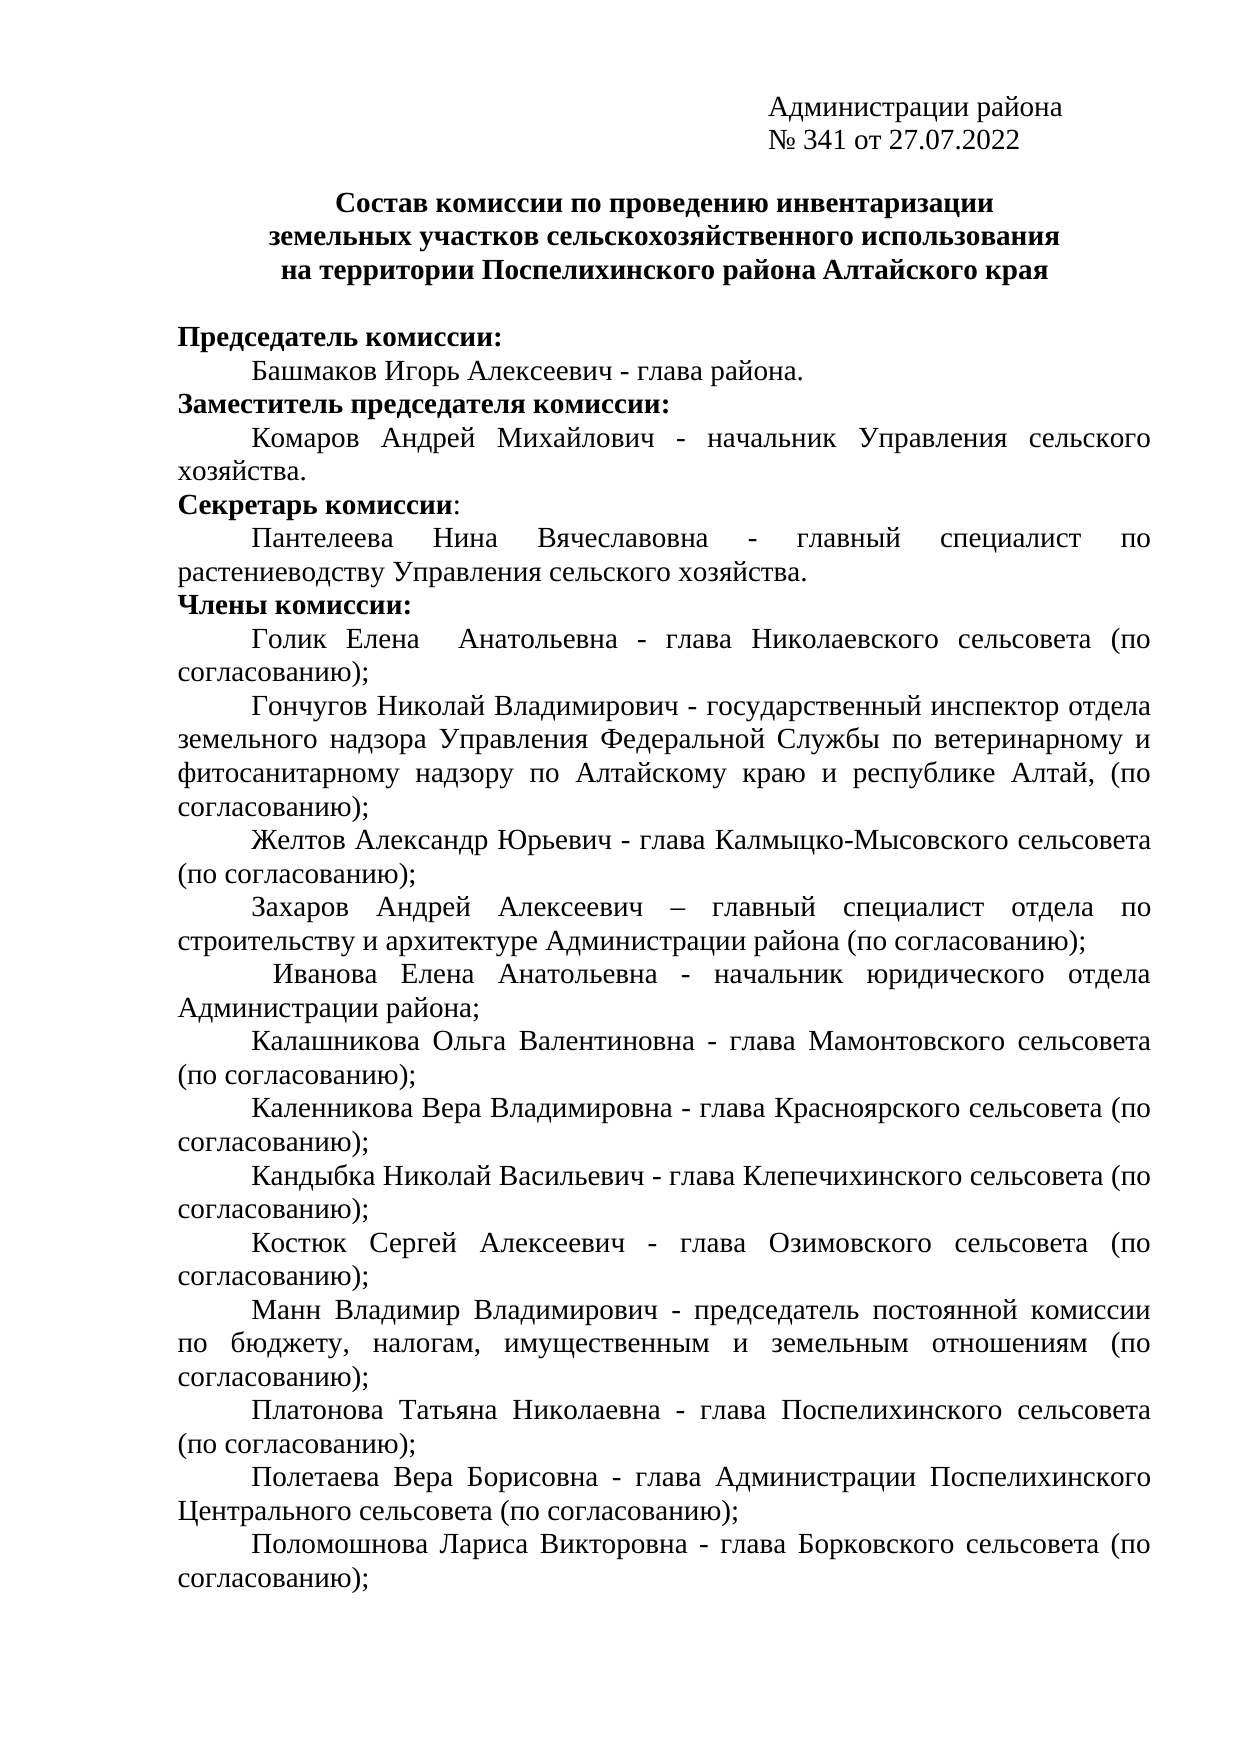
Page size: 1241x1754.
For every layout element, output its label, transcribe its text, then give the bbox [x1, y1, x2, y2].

text Захаров Андрей Алексеевич – главный специалист отдела по строительству и архитектуре Администрации района (по согласованию); [177, 889, 1152, 956]
text Манн Владимир Владимирович - председатель постоянной комиссии по бюджету, налогам, имущественным и земельным отношениям (по согласованию); [177, 1292, 1152, 1392]
text Иванова Елена Анатольевна - начальник юридического отдела Администрации района; [177, 956, 1152, 1023]
text Администрации района [768, 89, 1152, 122]
text Пантелеева Нина Вячеславовна - главный специалист по растениеводству Управления сельского хозяйства. [177, 520, 1152, 587]
text Гончугов Николай Владимирович - государственный инспектор отдела земельного надзора Управления Федеральной Службы по ветеринарному и фитосанитарному надзору по Алтайскому краю и республике Алтай, (по согласованию); [177, 688, 1152, 822]
text № 341 от 27.07.2022 [768, 122, 1152, 156]
text Голик Елена Анатольевна - глава Николаевского сельсовета (по согласованию); [177, 621, 1152, 688]
text Состав комиссии по проведению инвентаризации земельных участков сельскохозяйственного использования на территории Поспелихинского района Алтайского края [177, 185, 1152, 286]
text Заместитель председателя комиссии: [177, 386, 1152, 420]
text Члены комиссии: [177, 587, 1152, 621]
text Кандыбка Николай Васильевич - глава Клепечихинского сельсовета (по согласованию); [177, 1158, 1152, 1225]
text Поломошнова Лариса Викторовна - глава Борковского сельсовета (по согласованию); [177, 1527, 1152, 1594]
text Полетаева Вера Борисовна - глава Администрации Поспелихинского Центрального сельсовета (по согласованию); [177, 1459, 1152, 1527]
text Каленникова Вера Владимировна - глава Красноярского сельсовета (по согласованию); [177, 1091, 1152, 1158]
text Секретарь комиссии: [177, 487, 1152, 520]
text Платонова Татьяна Николаевна - глава Поспелихинского сельсовета (по согласованию); [177, 1392, 1152, 1459]
text Комаров Андрей Михайлович - начальник Управления сельского хозяйства. [177, 420, 1152, 487]
text Желтов Александр Юрьевич - глава Калмыцко-Мысовского сельсовета (по согласованию); [177, 822, 1152, 889]
text Башмаков Игорь Алексеевич - глава района. [177, 353, 1152, 386]
text Председатель комиссии: [177, 319, 1152, 353]
text Калашникова Ольга Валентиновна - глава Мамонтовского сельсовета (по согласованию); [177, 1023, 1152, 1091]
text Костюк Сергей Алексеевич - глава Озимовского сельсовета (по согласованию); [177, 1225, 1152, 1292]
